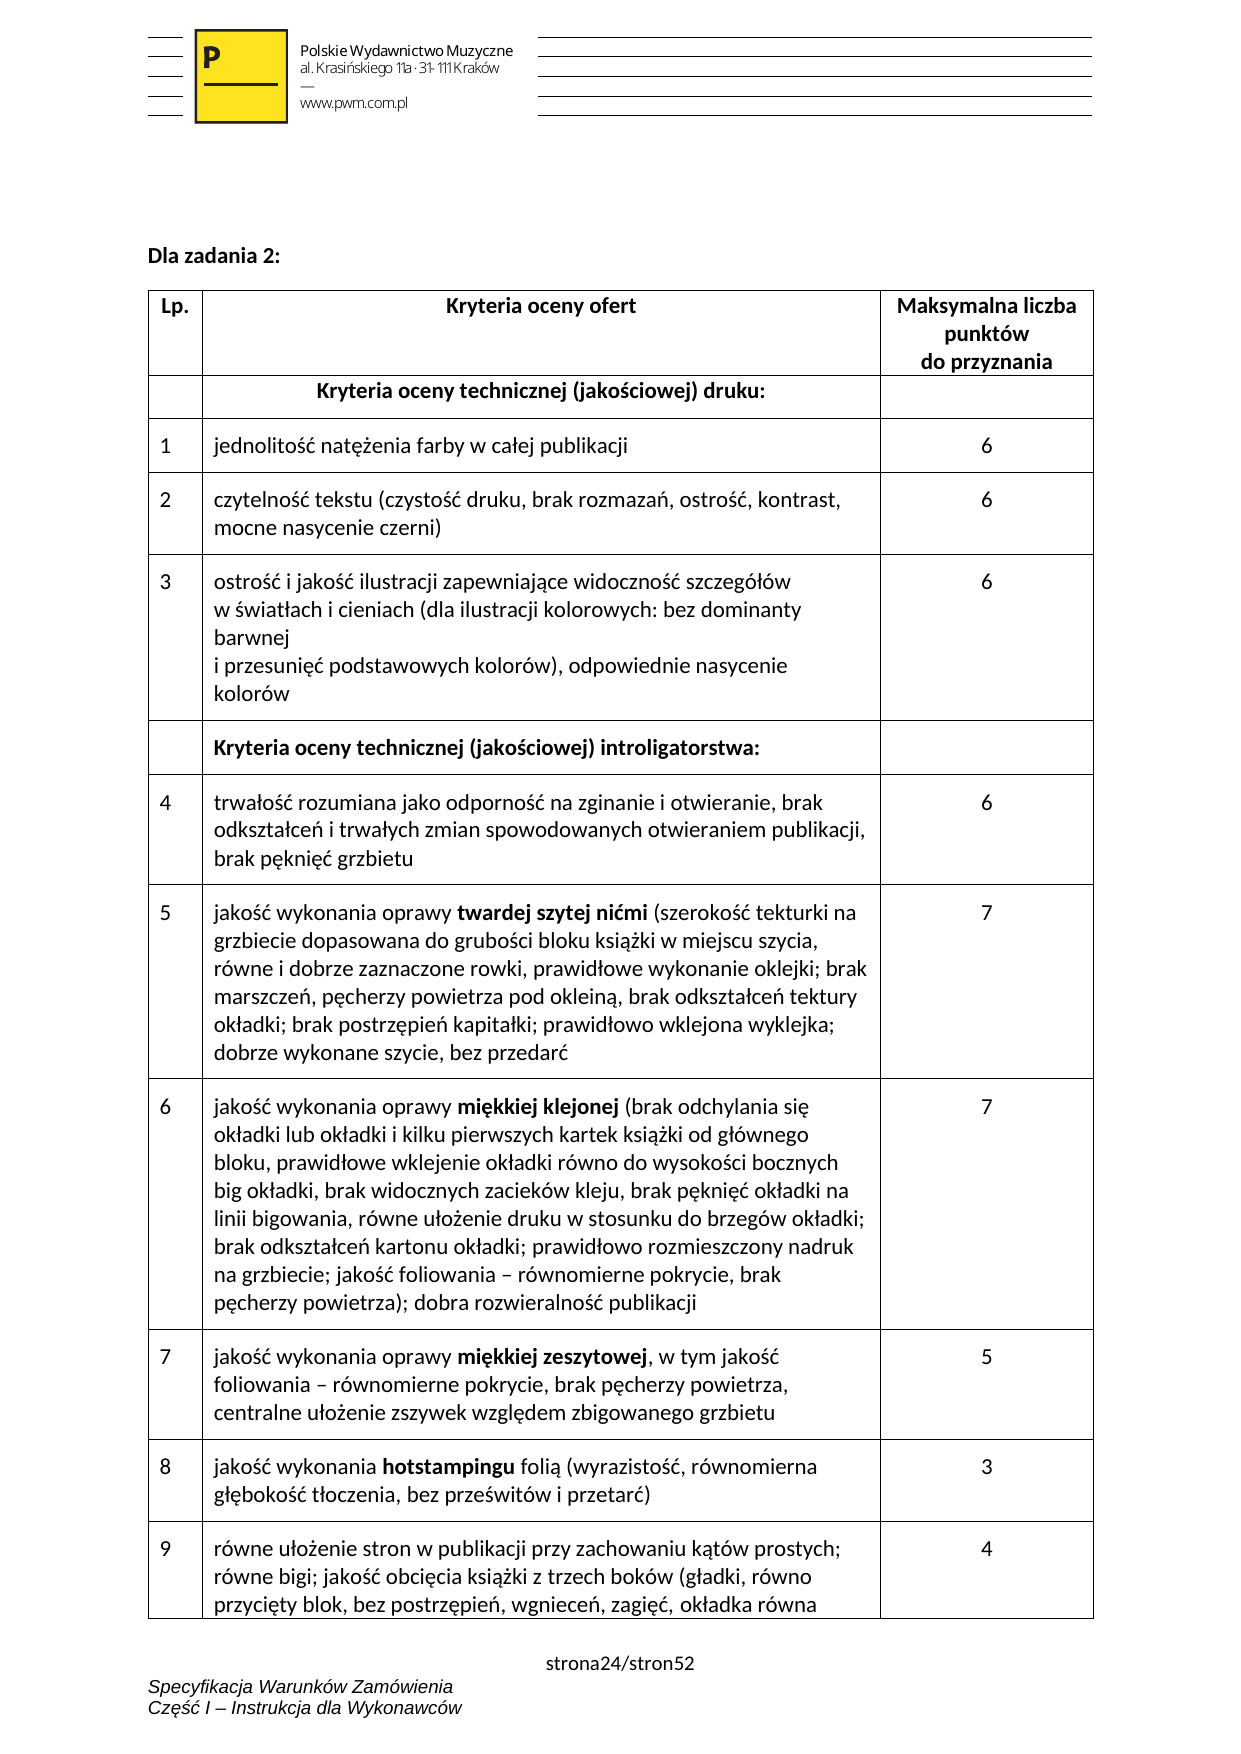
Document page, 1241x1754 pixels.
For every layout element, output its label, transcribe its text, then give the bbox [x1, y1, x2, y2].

table_cell 7 [881, 1079, 1093, 1328]
table_cell Kryteria oceny technicznej (jakościowej) introligatorstwa: [203, 721, 880, 774]
table_cell jakość wykonania oprawy twardej szytej nićmi (szerokość tekturki na grzbiecie dopasowana do grubości bloku książki w miejscu szycia, równe i dobrze zaznaczone rowki, prawidłowe wykonanie oklejki; brak marszczeń, pęcherzy powietrza pod okleiną, brak odkształceń tektury okładki; brak postrzępień kapitałki; prawidłowo wklejona wyklejka; dobrze wykonane szycie, bez przedarć [203, 885, 880, 1078]
table_header Maksymalna liczba punktów do przyznania [881, 291, 1093, 375]
table_cell 9 [149, 1522, 202, 1618]
table_cell jakość wykonania oprawy miękkiej klejonej (brak odchylania się okładki lub okładki i kilku pierwszych kartek książki od głównego bloku, prawidłowe wklejenie okładki równo do wysokości bocznych big okładki, brak widocznych zacieków kleju, brak pęknięć okładki na linii bigowania, równe ułożenie druku w stosunku do brzegów okładki; brak odkształceń kartonu okładki; prawidłowo rozmieszczony nadruk na grzbiecie; jakość foliowania – równomierne pokrycie, brak pęcherzy powietrza); dobra rozwieralność publikacji [203, 1079, 880, 1328]
table_cell 6 [881, 419, 1093, 472]
table_cell 4 [149, 775, 202, 884]
table_cell 5 [881, 1330, 1093, 1439]
table_cell [149, 721, 202, 774]
table_cell 6 [881, 775, 1093, 884]
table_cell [203, 1522, 880, 1618]
table_cell 1 [149, 419, 202, 472]
table_cell 4 [881, 1522, 1093, 1618]
table_cell jednolitość natężenia farby w całej publikacji [203, 419, 880, 472]
table_cell jakość wykonania oprawy miękkiej zeszytowej, w tym jakość foliowania – równomierne pokrycie, brak pęcherzy powietrza, centralne ułożenie zszywek względem zbigowanego grzbietu [203, 1330, 880, 1439]
table_cell 6 [881, 555, 1093, 720]
table_cell czytelność tekstu (czystość druku, brak rozmazań, ostrość, kontrast, mocne nasycenie czerni) [203, 473, 880, 554]
table_cell 2 [149, 473, 202, 554]
text Dla zadania 2: [148, 241, 1093, 269]
table_cell jakość wykonania hotstampingu folią (wyrazistość, równomierna głębokość tłoczenia, bez prześwitów i przetarć) [203, 1440, 880, 1521]
table_cell 8 [149, 1440, 202, 1521]
table_cell 6 [881, 473, 1093, 554]
table_cell 5 [149, 885, 202, 1078]
table_header Kryteria oceny ofert [203, 291, 880, 375]
table_cell [149, 376, 202, 418]
table_cell 7 [149, 1330, 202, 1439]
table_cell ostrość i jakość ilustracji zapewniające widoczność szczegółów w światłach i cieniach (dla ilustracji kolorowych: bez dominanty barwnej i przesunięć podstawowych kolorów), odpowiednie nasycenie kolorów [203, 555, 880, 720]
table_cell trwałość rozumiana jako odporność na zginanie i otwieranie, brak odkształceń i trwałych zmian spowodowanych otwieraniem publikacji, brak pęknięć grzbietu [203, 775, 880, 884]
table_cell 3 [149, 555, 202, 720]
table_cell 6 [149, 1079, 202, 1328]
table_cell [881, 721, 1093, 774]
table_cell 3 [881, 1440, 1093, 1521]
table_header Lp. [149, 291, 202, 375]
table_cell Kryteria oceny technicznej (jakościowej) druku: [203, 376, 880, 418]
table_cell 7 [881, 885, 1093, 1078]
table_cell [881, 376, 1093, 418]
